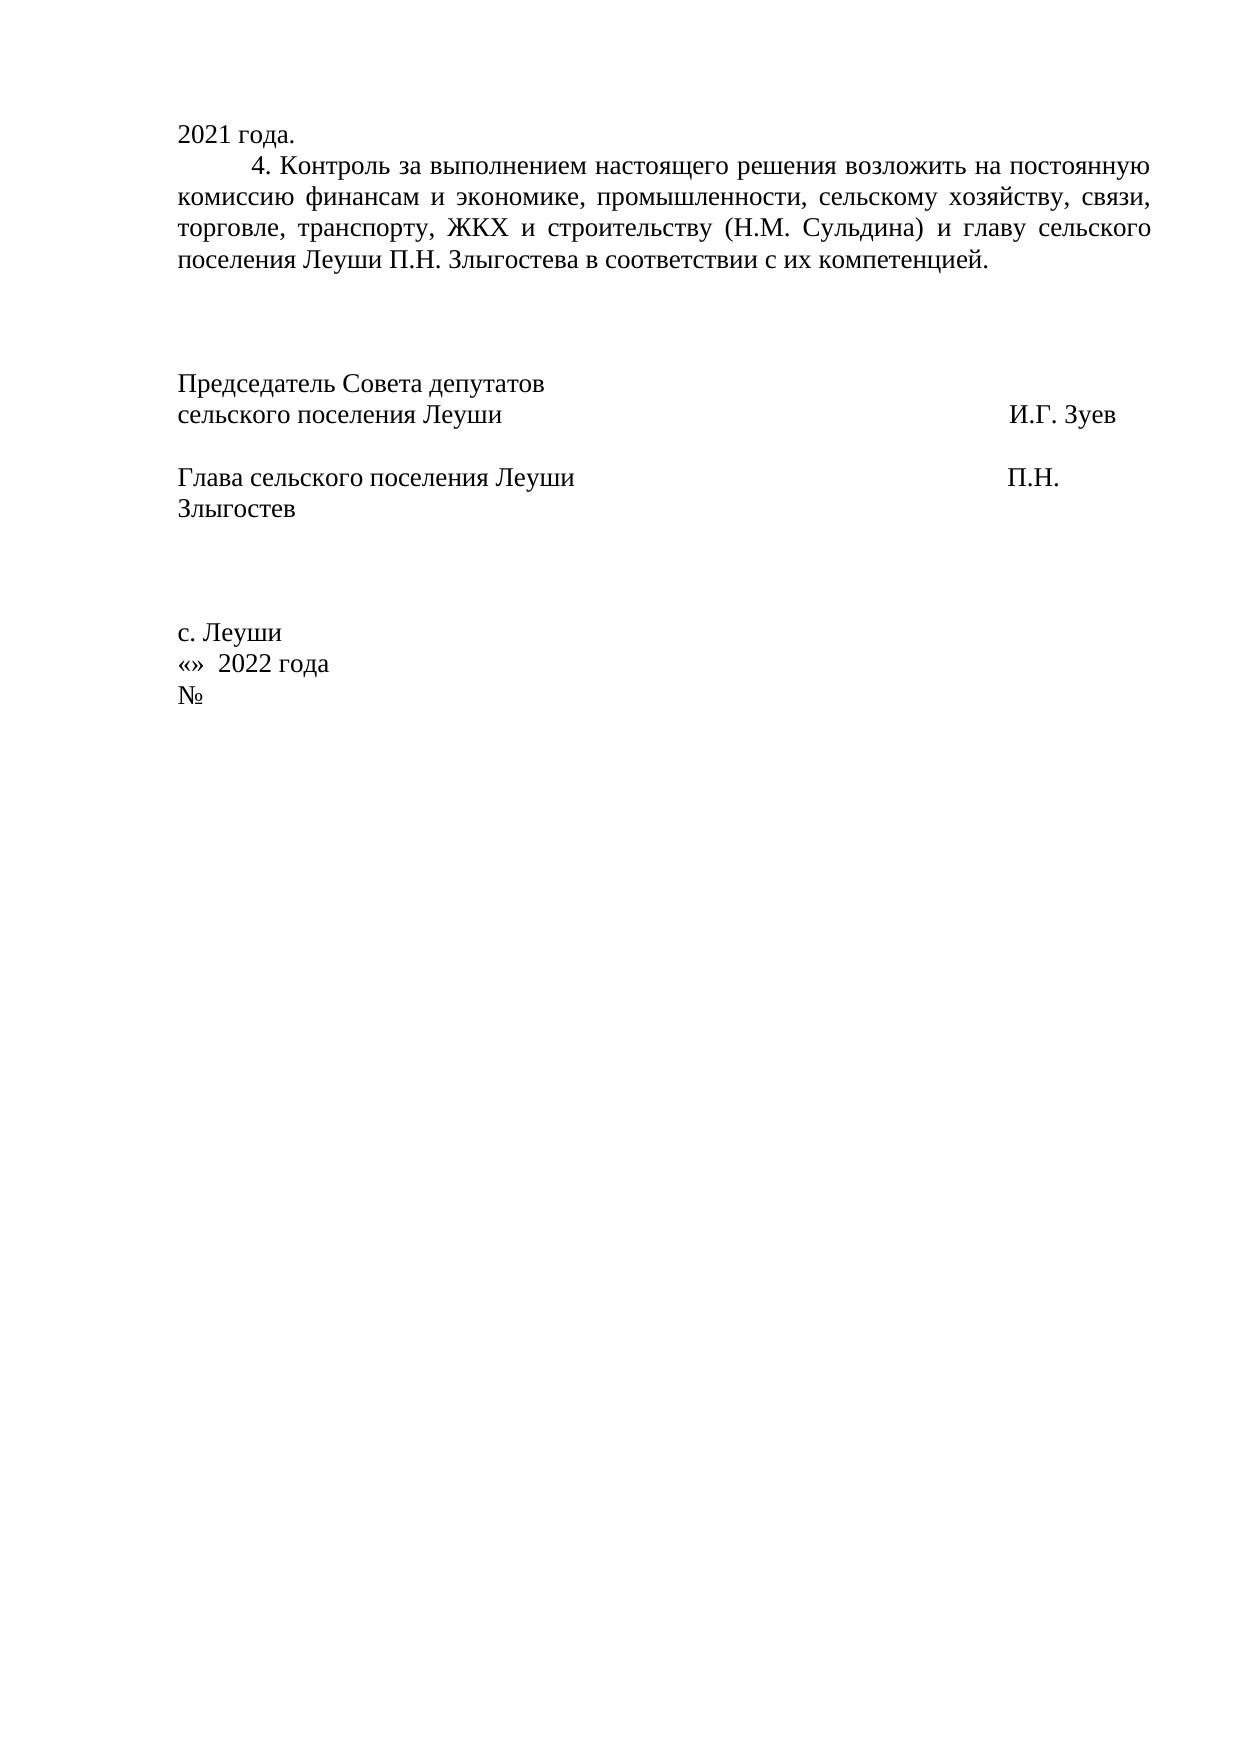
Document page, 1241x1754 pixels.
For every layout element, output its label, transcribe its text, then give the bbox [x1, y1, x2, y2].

text Глава сельского поселения Леуши П.Н. Злыгостев [177, 461, 1152, 523]
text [177, 118, 1152, 149]
text Председатель Совета депутатов [177, 367, 1152, 398]
text с. Леуши [177, 616, 1152, 648]
text № [177, 679, 1152, 710]
text «» 2022 года [177, 648, 1152, 679]
text сельского поселения Леуши И.Г. Зуев [177, 398, 1152, 429]
text 4. Контроль за выполнением настоящего решения возложить на постоянную комиссию финансам и экономике, промышленности, сельскому хозяйству, связи, торговле, транспорту, ЖКХ и строительству (Н.М. Сульдина) и главу сельского поселения Леуши П.Н. Злыгостева в соответствии с их компетенцией. [177, 149, 1152, 274]
